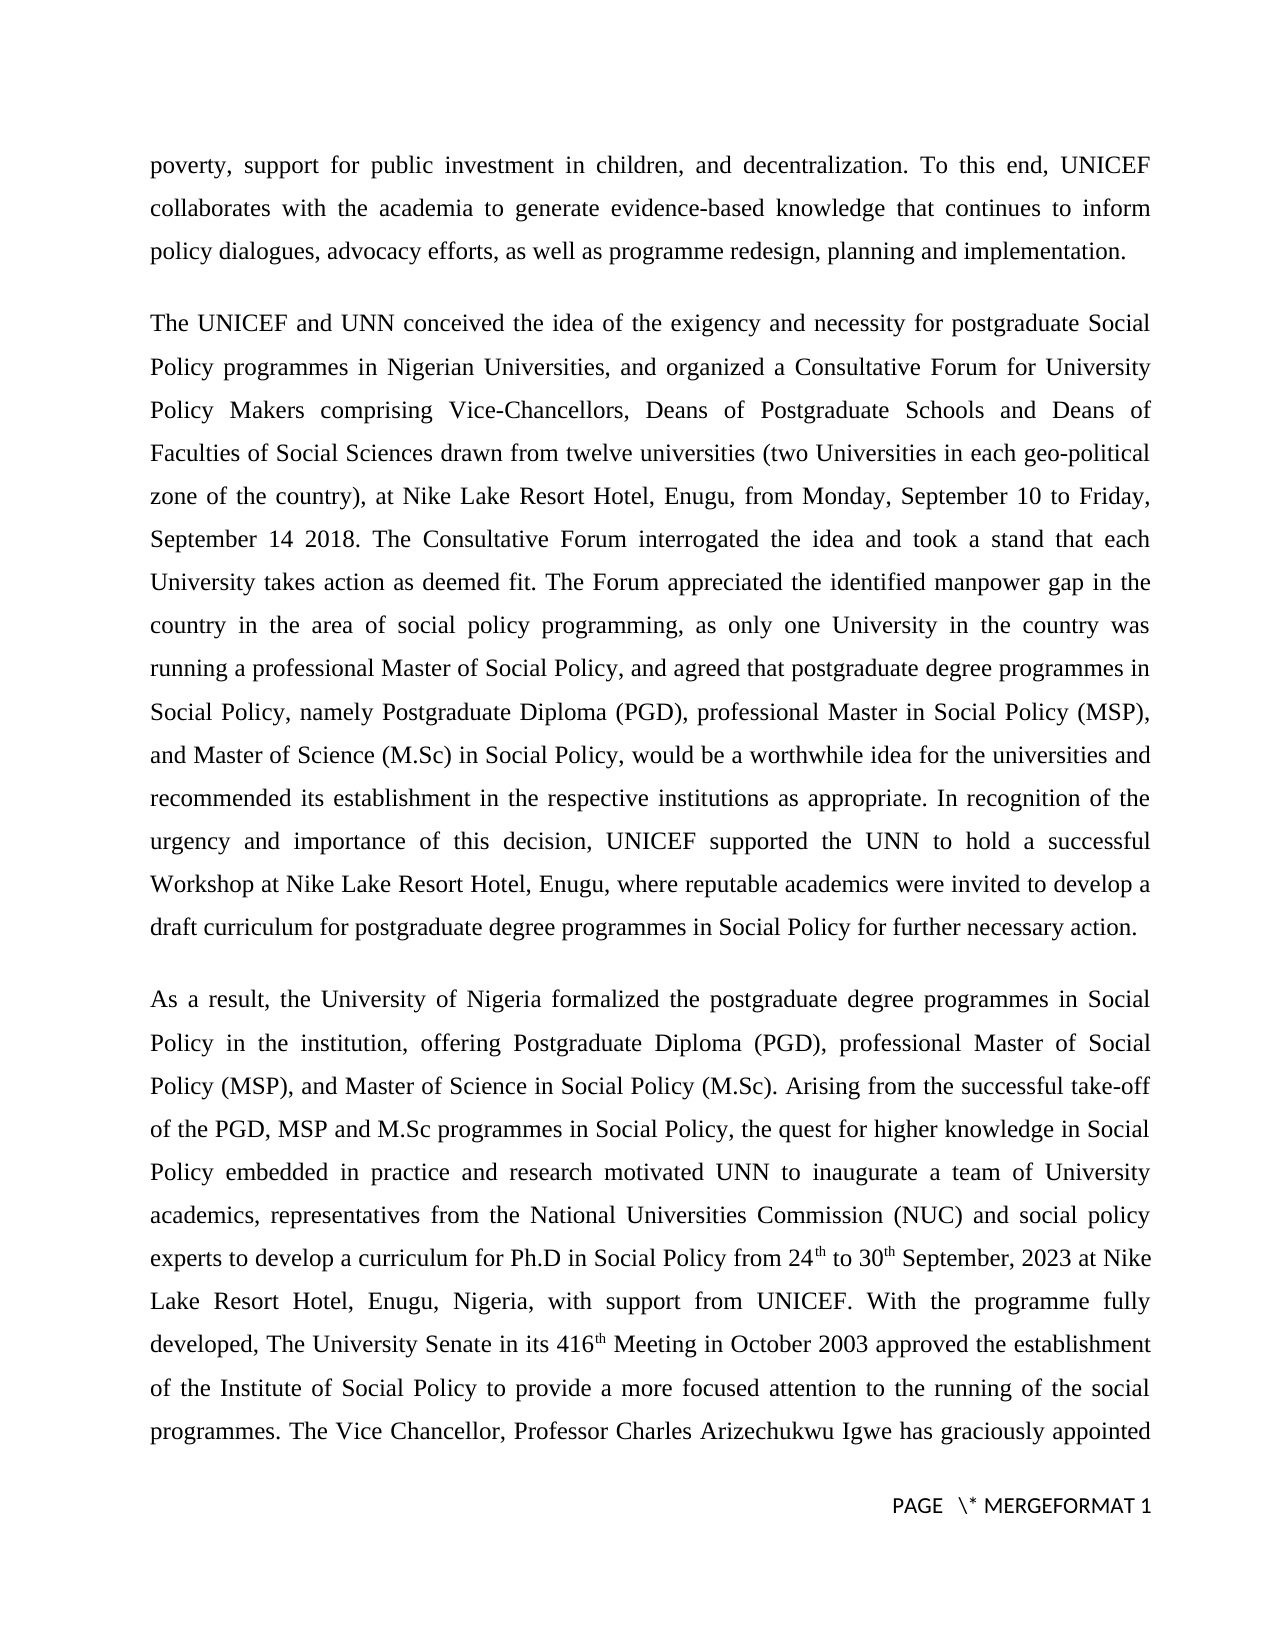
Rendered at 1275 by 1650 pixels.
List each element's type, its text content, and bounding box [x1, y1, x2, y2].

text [150, 150, 1152, 222]
text The UNICEF and UNN conceived the idea of the exigency and necessity for postgraduate Social Policy programmes in Nigerian Universities, and organized a Consultative Forum for University Policy Makers comprising Vice-Chancellors, Deans of Postgraduate Schools and Deans of Faculties of Social Sciences drawn from twelve universities (two Universities in each geo-political zone of the country), at Nike Lake Resort Hotel, Enugu, from Monday, September 10 to Friday, September 14 2018. The Consultative Forum interrogated the idea and took a stand that each University takes action as deemed fit. The Forum appreciated the identified manpower gap in the country in the area of social policy programming, as only one University in the country was running a professional Master of Social Policy, and agreed that postgraduate degree programmes in Social Policy, namely Postgraduate Diploma (PGD), professional Master in Social Policy (MSP), and Master of Science (M.Sc) in Social Policy, would be a worthwhile idea for the universities and recommended its establishment in the respective institutions as appropriate. In recognition of the urgency and importance of this decision, UNICEF supported the UNN to hold a successful Workshop at Nike Lake Resort Hotel, Enugu, where reputable academics were invited to develop a draft curriculum for postgraduate degree programmes in Social Policy for further necessary action. [150, 265, 1152, 898]
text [150, 941, 1152, 1444]
